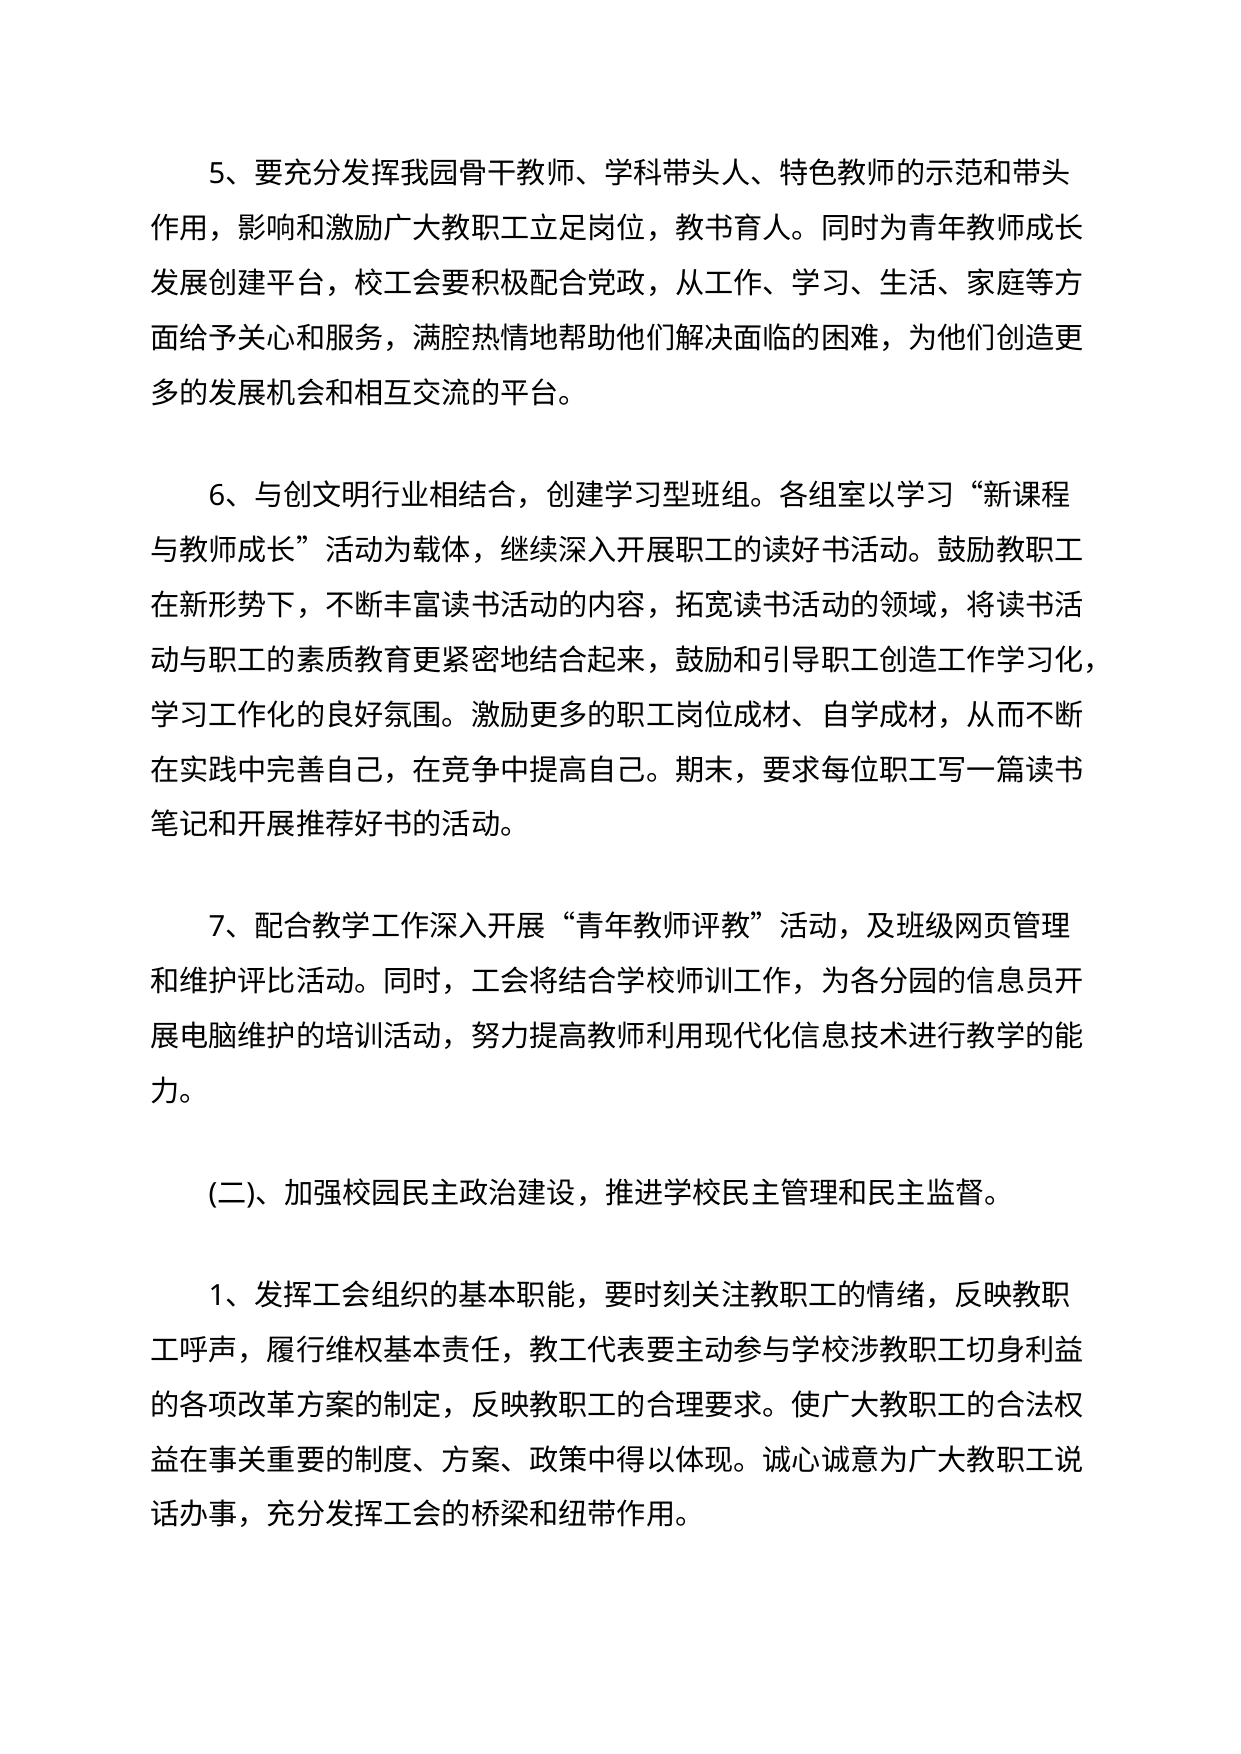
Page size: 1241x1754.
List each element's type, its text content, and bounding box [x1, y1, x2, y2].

text 1、发挥工会组织的基本职能，要时刻关注教职工的情绪，反映教职工呼声，履行维权基本责任，教工代表要主动参与学校涉教职工切身利益的各项改革方案的制定，反映教职工的合理要求。使广大教职工的合法权益在事关重要的制度、方案、政策中得以体现。诚心诚意为广大教职工说话办事，充分发挥工会的桥梁和纽带作用。 [150, 1271, 1090, 1533]
text (二)、加强校园民主政治建设，推进学校民主管理和民主监督。 [150, 1169, 1090, 1212]
text 6、与创文明行业相结合，创建学习型班组。各组室以学习“新课程与教师成长”活动为载体，继续深入开展职工的读好书活动。鼓励教职工在新形势下，不断丰富读书活动的内容，拓宽读书活动的领域，将读书活动与职工的素质教育更紧密地结合起来，鼓励和引导职工创造工作学习化，学习工作化的良好氛围。激励更多的职工岗位成材、自学成材，从而不断在实践中完善自己，在竞争中提高自己。期末，要求每位职工写一篇读书笔记和开展推荐好书的活动。 [150, 471, 1090, 843]
text 5、要充分发挥我园骨干教师、学科带头人、特色教师的示范和带头作用，影响和激励广大教职工立足岗位，教书育人。同时为青年教师成长发展创建平台，校工会要积极配合党政，从工作、学习、生活、家庭等方面给予关心和服务，满腔热情地帮助他们解决面临的困难，为他们创造更多的发展机会和相互交流的平台。 [150, 150, 1090, 412]
text 7、配合教学工作深入开展“青年教师评教”活动，及班级网页管理和维护评比活动。同时，工会将结合学校师训工作，为各分园的信息员开展电脑维护的培训活动，努力提高教师利用现代化信息技术进行教学的能力。 [150, 903, 1090, 1110]
